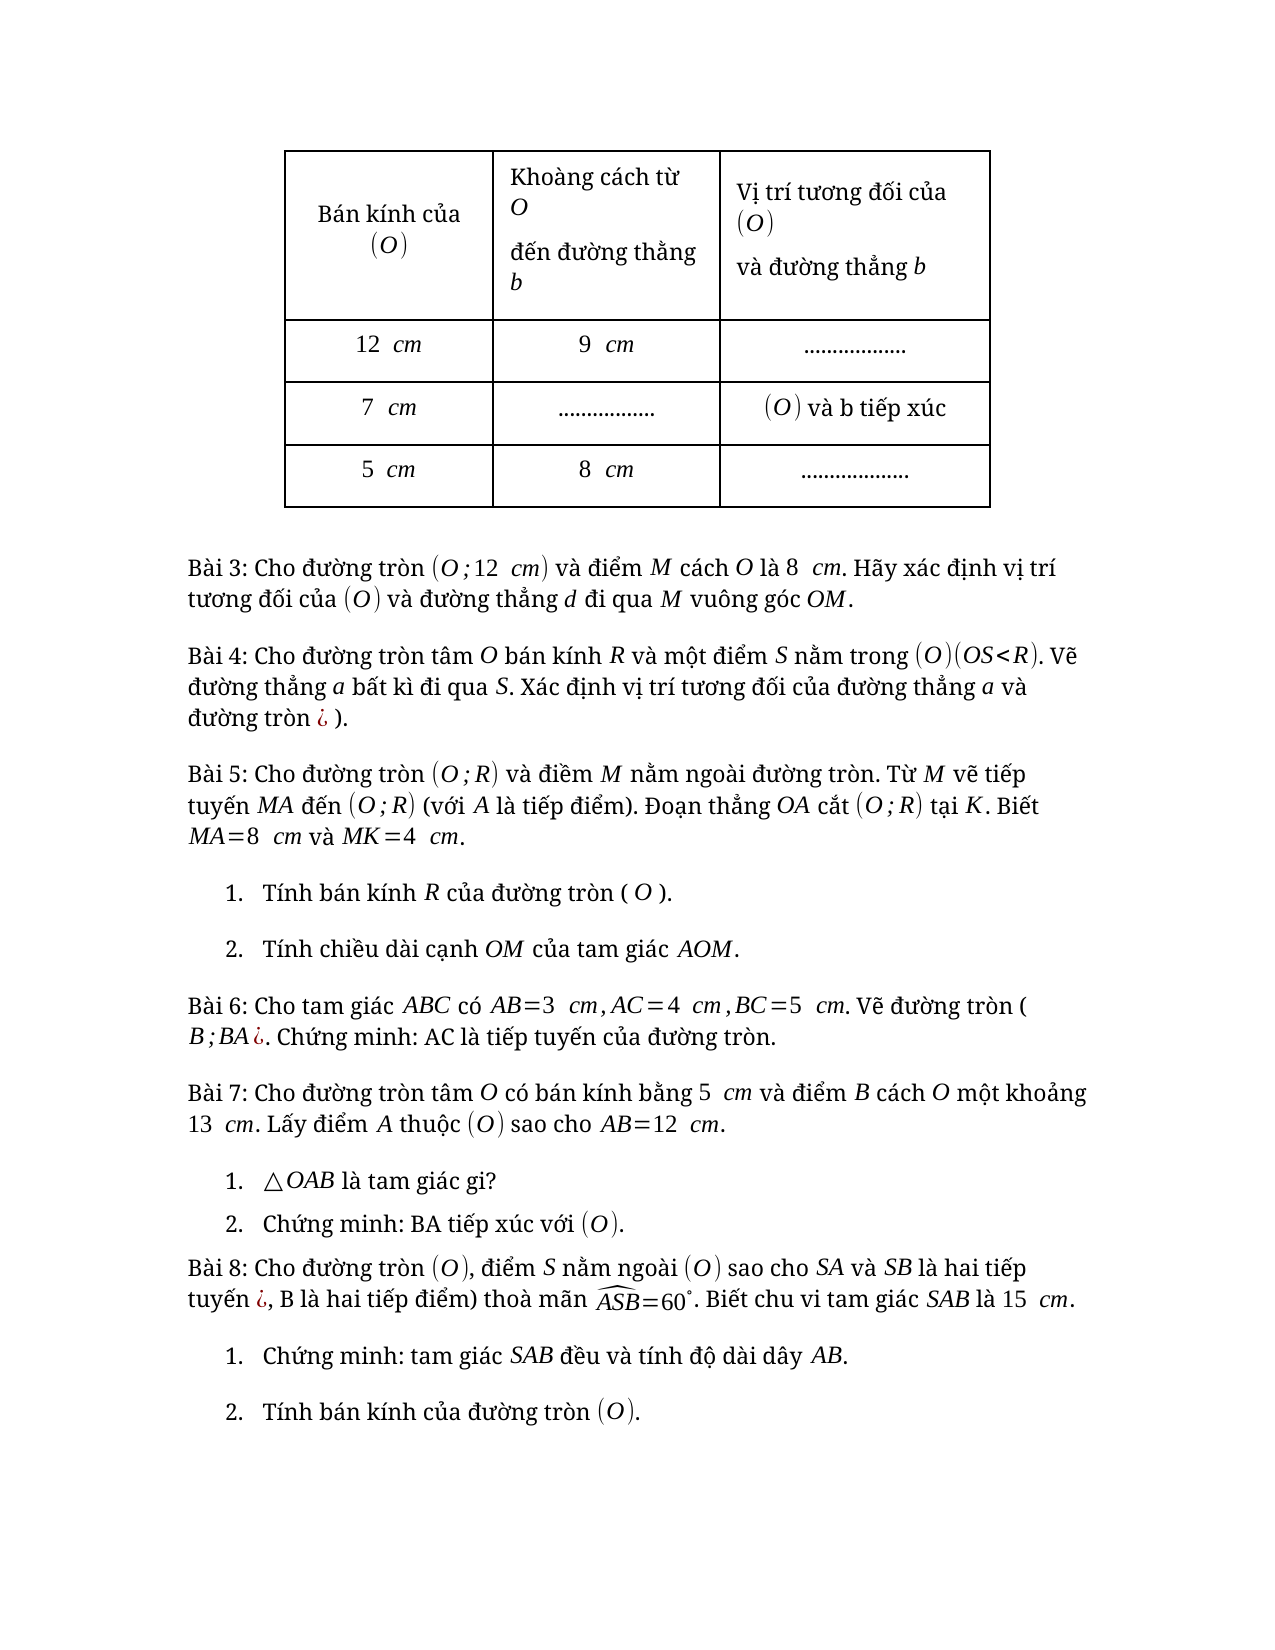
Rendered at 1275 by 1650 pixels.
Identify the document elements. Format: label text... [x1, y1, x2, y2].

list Chứng minh: BA tiếp xúc với . [225, 1208, 1087, 1239]
table_cell [286, 321, 492, 381]
list Tính bán kính của đường tròn . [225, 1396, 1087, 1427]
table_cell ................. [494, 383, 719, 444]
list là tam giác gi? [225, 1164, 1087, 1196]
table_header Khoàng cách từ đến đường thằng [494, 152, 719, 319]
text Bài 4: Cho đường tròn tâm bán kính và một điểm nằm trong . Vẽ đường thẳng bất kì đi qua . Xác định vị trí tương đối của đường thẳng và đường tròn ). [187, 639, 1087, 733]
text Bài 6: Cho tam giác có . Vẽ đường tròn ( . Chứng minh: AC là tiếp tuyến của đường tròn. [187, 989, 1087, 1052]
list Tính bán kính của đường tròn ( ). [225, 877, 1087, 908]
table_cell [494, 446, 719, 506]
table_cell ................... [721, 446, 989, 506]
text Bài 3: Cho đường tròn và điểm cách là . Hãy xác định vị trí tương đối của và đường thẳng đi qua vuông góc . [187, 552, 1087, 614]
table_cell [286, 446, 492, 506]
table_cell .................. [721, 321, 989, 381]
list Tính chiều dài cạnh của tam giác . [225, 933, 1087, 964]
table_header Bán kính của [286, 152, 492, 319]
table_cell [494, 321, 719, 381]
table_cell và b tiếp xúc [721, 383, 989, 444]
table_cell [286, 383, 492, 444]
list Chứng minh: tam giác đều và tính độ dài dây . [225, 1339, 1087, 1371]
text Bài 7: Cho đường tròn tâm có bán kính bằng và điểm cách một khoảng . Lấy điểm thuộc sao cho . [187, 1077, 1087, 1139]
table_header Vị trí tương đối của và đường thẳng [721, 152, 989, 319]
text Bài 8: Cho đường tròn , điểm nằm ngoài sao cho và là hai tiếp tuyến , B là hai tiếp điểm) thoà mãn . Biết chu vi tam giác là . [187, 1252, 1087, 1314]
text Bài 5: Cho đường tròn và điềm nằm ngoài đường tròn. Từ vẽ tiếp tuyến đến (với là tiếp điểm). Đoạn thẳng cắt tại . Biết và . [187, 758, 1087, 852]
